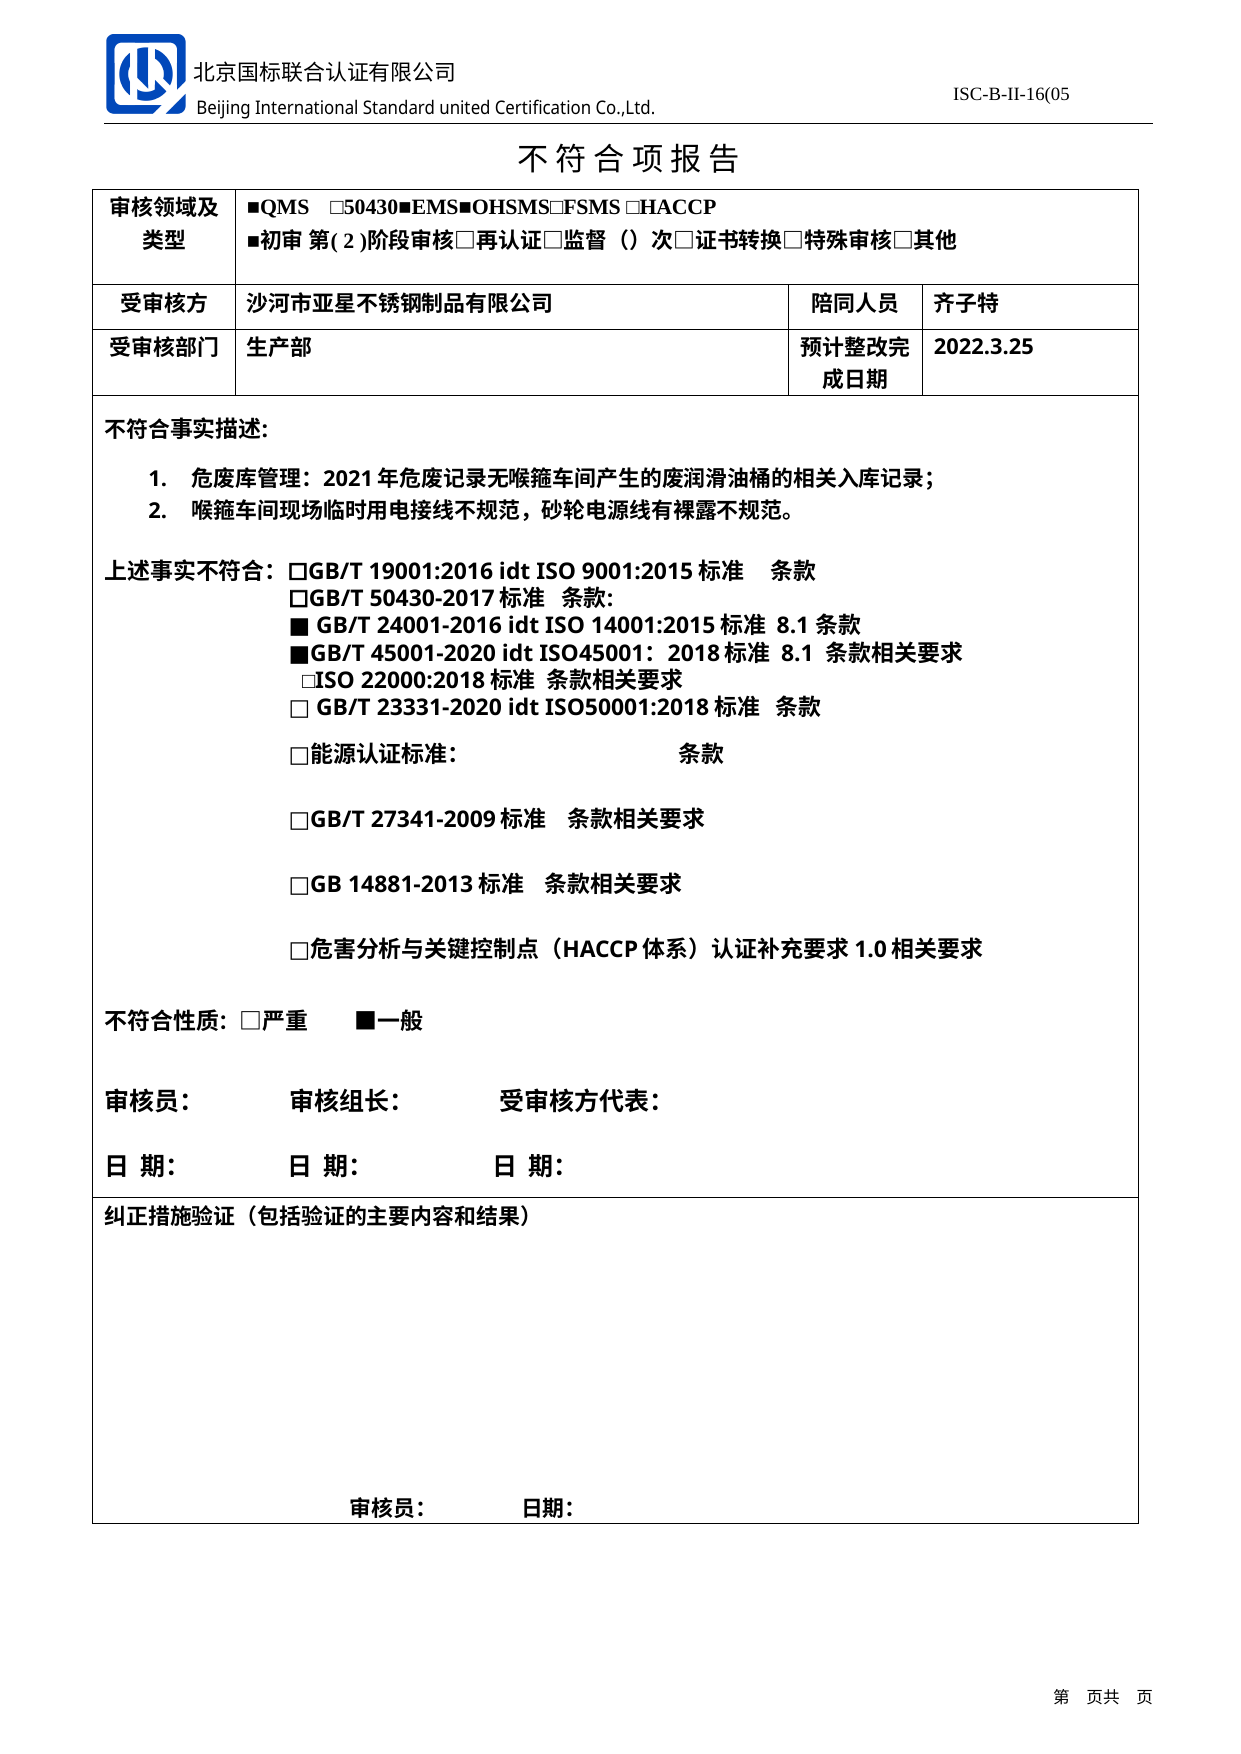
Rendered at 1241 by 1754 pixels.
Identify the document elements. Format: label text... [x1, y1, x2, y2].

text 不 符 合 项 报 告 [104, 124, 1153, 189]
table_cell 沙河市亚星不锈钢制品有限公司 [236, 285, 788, 328]
picture [106, 34, 186, 114]
table_cell 纠正措施验证（包括验证的主要内容和结果） 审核员： 日期： [93, 1198, 1138, 1523]
table_cell 预计整改完成日期 [789, 330, 922, 394]
table_cell 受审核部门 [93, 330, 235, 394]
table_header ■QMS □50430■EMS■OHSMS□FSMS □HACCP ■初审 第( 2 )阶段审核□再认证□监督（）次□证书转换□特殊审核□其他 [236, 190, 1138, 284]
table_cell 生产部 [236, 330, 788, 394]
table_header 审核领域及类型 [93, 190, 235, 284]
table_cell 不符合事实描述: 危废库管理：2021年危废记录无喉箍车间产生的废润滑油桶的相关入库记录； 喉箍车间现场临时用电接线不规范，砂轮电源线有裸露不规范。 上述事实不符合：GB/T 19001:2016 idt ISO 9001:2015标准 条款 GB/T 50430-2017标准 条款: ■ GB/T 24001-2016 idt ISO 14001:2015标准 8.1 条款 ■GB/T 45001-2020 idt ISO45001：2018标准 8.1 条款相关要求 □ISO 22000:2018标准 条款相关要求 □ GB/T 23331-2020 idt ISO50001:2018标准 条款 □能源认证标准： 条款 □GB/T 27341-2009标准 条款相关要求 □GB 14881-2013标准 条款相关要求 □危害分析与关键控制点（HACCP体系）认证补充要求 1.0相关要求 不符合性质：□严重 ■一般 审核员： 审核组长： 受审核方代表： 日 期： 日 期： 日 期： [93, 396, 1138, 1197]
table_cell 受审核方 [93, 285, 235, 328]
table_cell 齐子特 [923, 285, 1138, 328]
table_cell 2022.3.25 [923, 330, 1138, 394]
table_cell 陪同人员 [789, 285, 922, 328]
